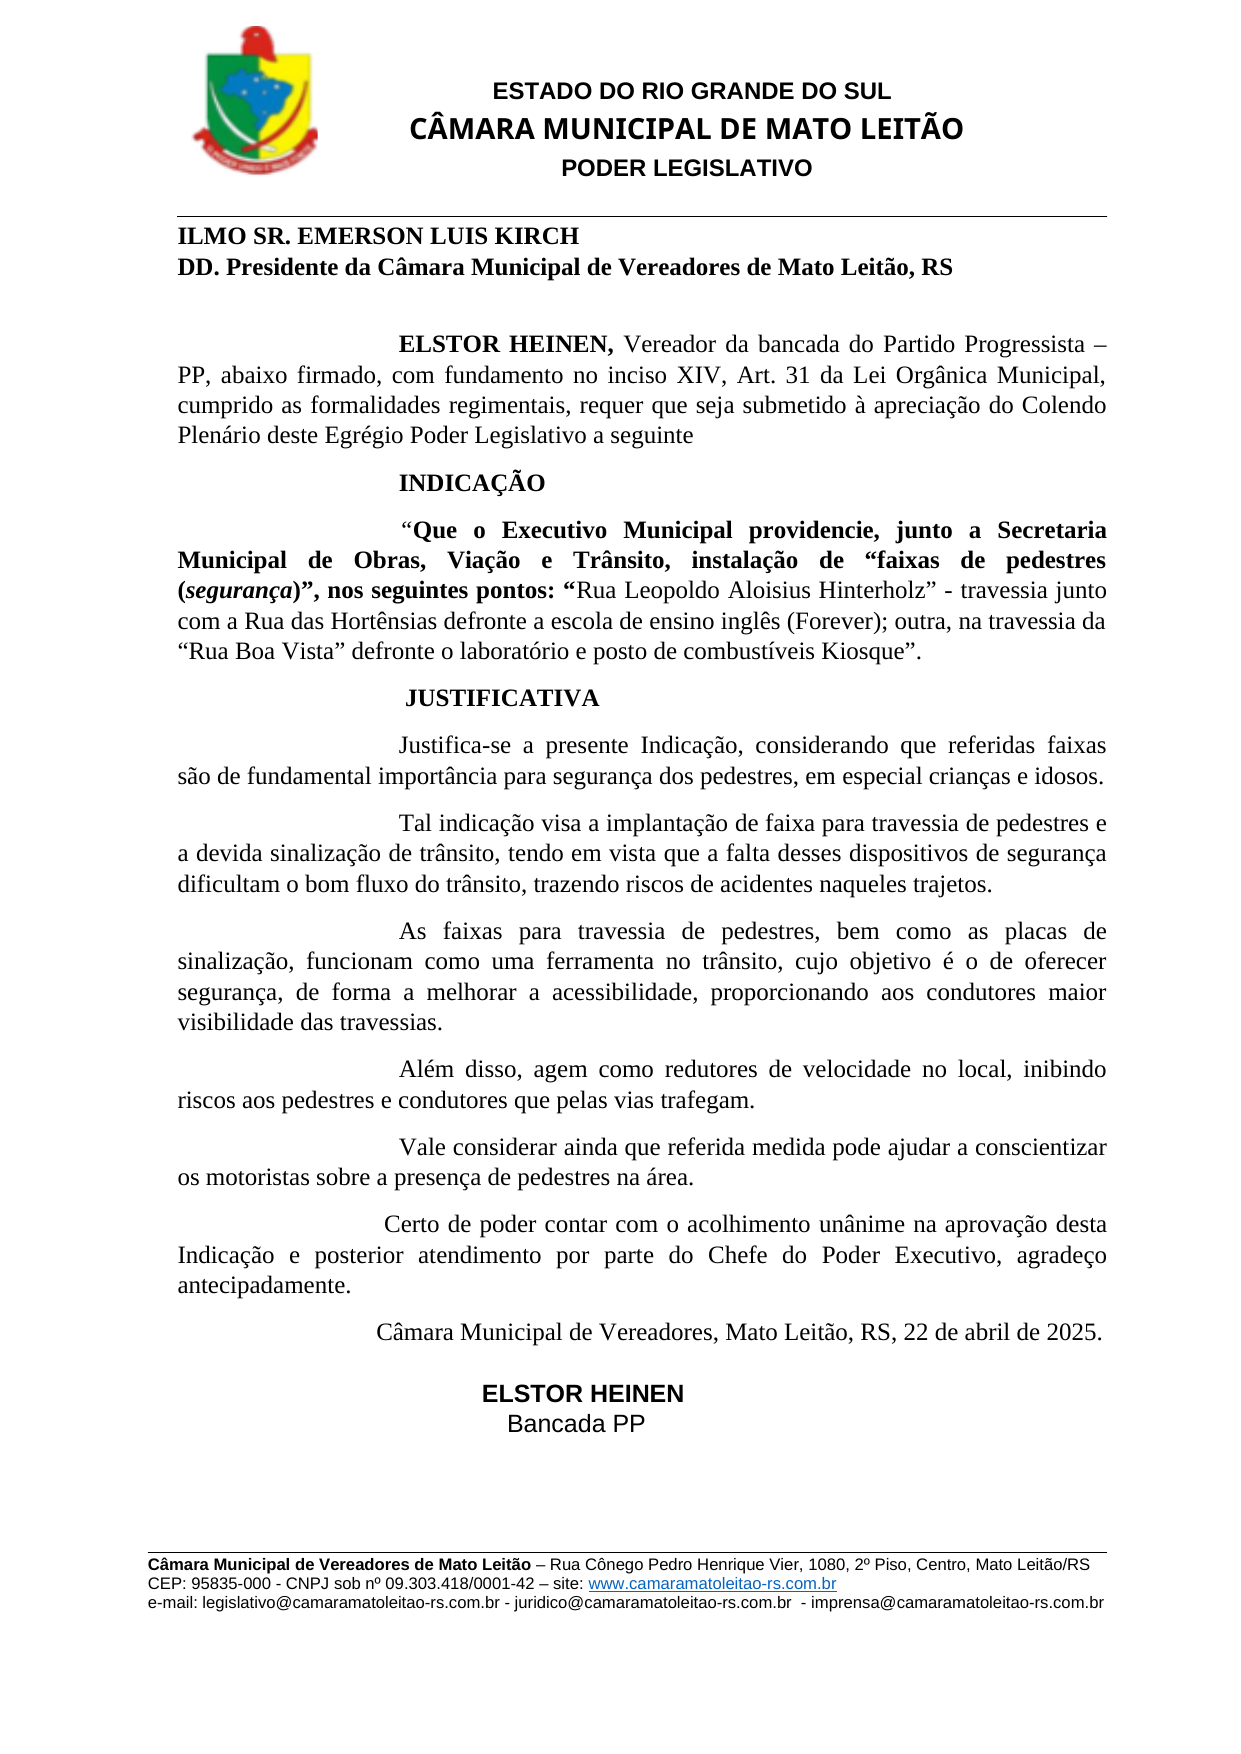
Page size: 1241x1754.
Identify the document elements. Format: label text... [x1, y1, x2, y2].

text ELSTOR HEINEN, Vereador da bancada do Partido Progressista – PP, abaixo firmado, com fundamento no inciso XIV, Art. 31 da Lei Orgânica Municipal, cumprido as formalidades regimentais, requer que seja submetido à apreciação do Colendo Plenário deste Egrégio Poder Legislativo a seguinte [177, 329, 1107, 449]
text INDICAÇÃO [177, 468, 1107, 496]
text “Que o Executivo Municipal providencie, junto a Secretaria Municipal de Obras, Viação e Trânsito, instalação de “faixas de pedestres (segurança)”, nos seguintes pontos: “Rua Leopoldo Aloisius Hinterholz” - travessia junto com a Rua das Hortênsias defronte a escola de ensino inglês (Forever); outra, na travessia da “Rua Boa Vista” defronte o laboratório e posto de combustíveis Kiosque”. [177, 515, 1107, 665]
text Tal indicação visa a implantação de faixa para travessia de pedestres e a devida sinalização de trânsito, tendo em vista que a falta desses dispositivos de segurança dificultam o bom fluxo do trânsito, trazendo riscos de acidentes naqueles trajetos. [177, 808, 1107, 898]
text As faixas para travessia de pedestres, bem como as placas de sinalização, funcionam como uma ferramenta no trânsito, cujo objetivo é o de oferecer segurança, de forma a melhorar a acessibilidade, proporcionando aos condutores maior visibilidade das travessias. [177, 916, 1107, 1036]
text ELSTOR HEINEN [325, 1379, 1107, 1407]
text Além disso, agem como redutores de velocidade no local, inibindo riscos aos pedestres e condutores que pelas vias trafegam. [177, 1054, 1107, 1113]
text ILMO SR. EMERSON LUIS KIRCH [177, 221, 1107, 249]
text JUSTIFICATIVA [177, 683, 1107, 712]
text Câmara Municipal de Vereadores, Mato Leitão, RS, 22 de abril de 2025. [177, 1317, 1107, 1346]
text DD. Presidente da Câmara Municipal de Vereadores de Mato Leitão, RS [177, 252, 1107, 280]
text Justifica-se a presente Indicação, considerando que referidas faixas são de fundamental importância para segurança dos pedestres, em especial crianças e idosos. [177, 731, 1107, 790]
text Bancada PP [177, 1409, 1107, 1438]
text Vale considerar ainda que referida medida pode ajudar a conscientizar os motoristas sobre a presença de pedestres na área. [177, 1132, 1107, 1191]
picture [177, 26, 318, 183]
text Certo de poder contar com o acolhimento unânime na aprovação desta Indicação e posterior atendimento por parte do Chefe do Poder Executivo, agradeço antecipadamente. [177, 1209, 1107, 1299]
